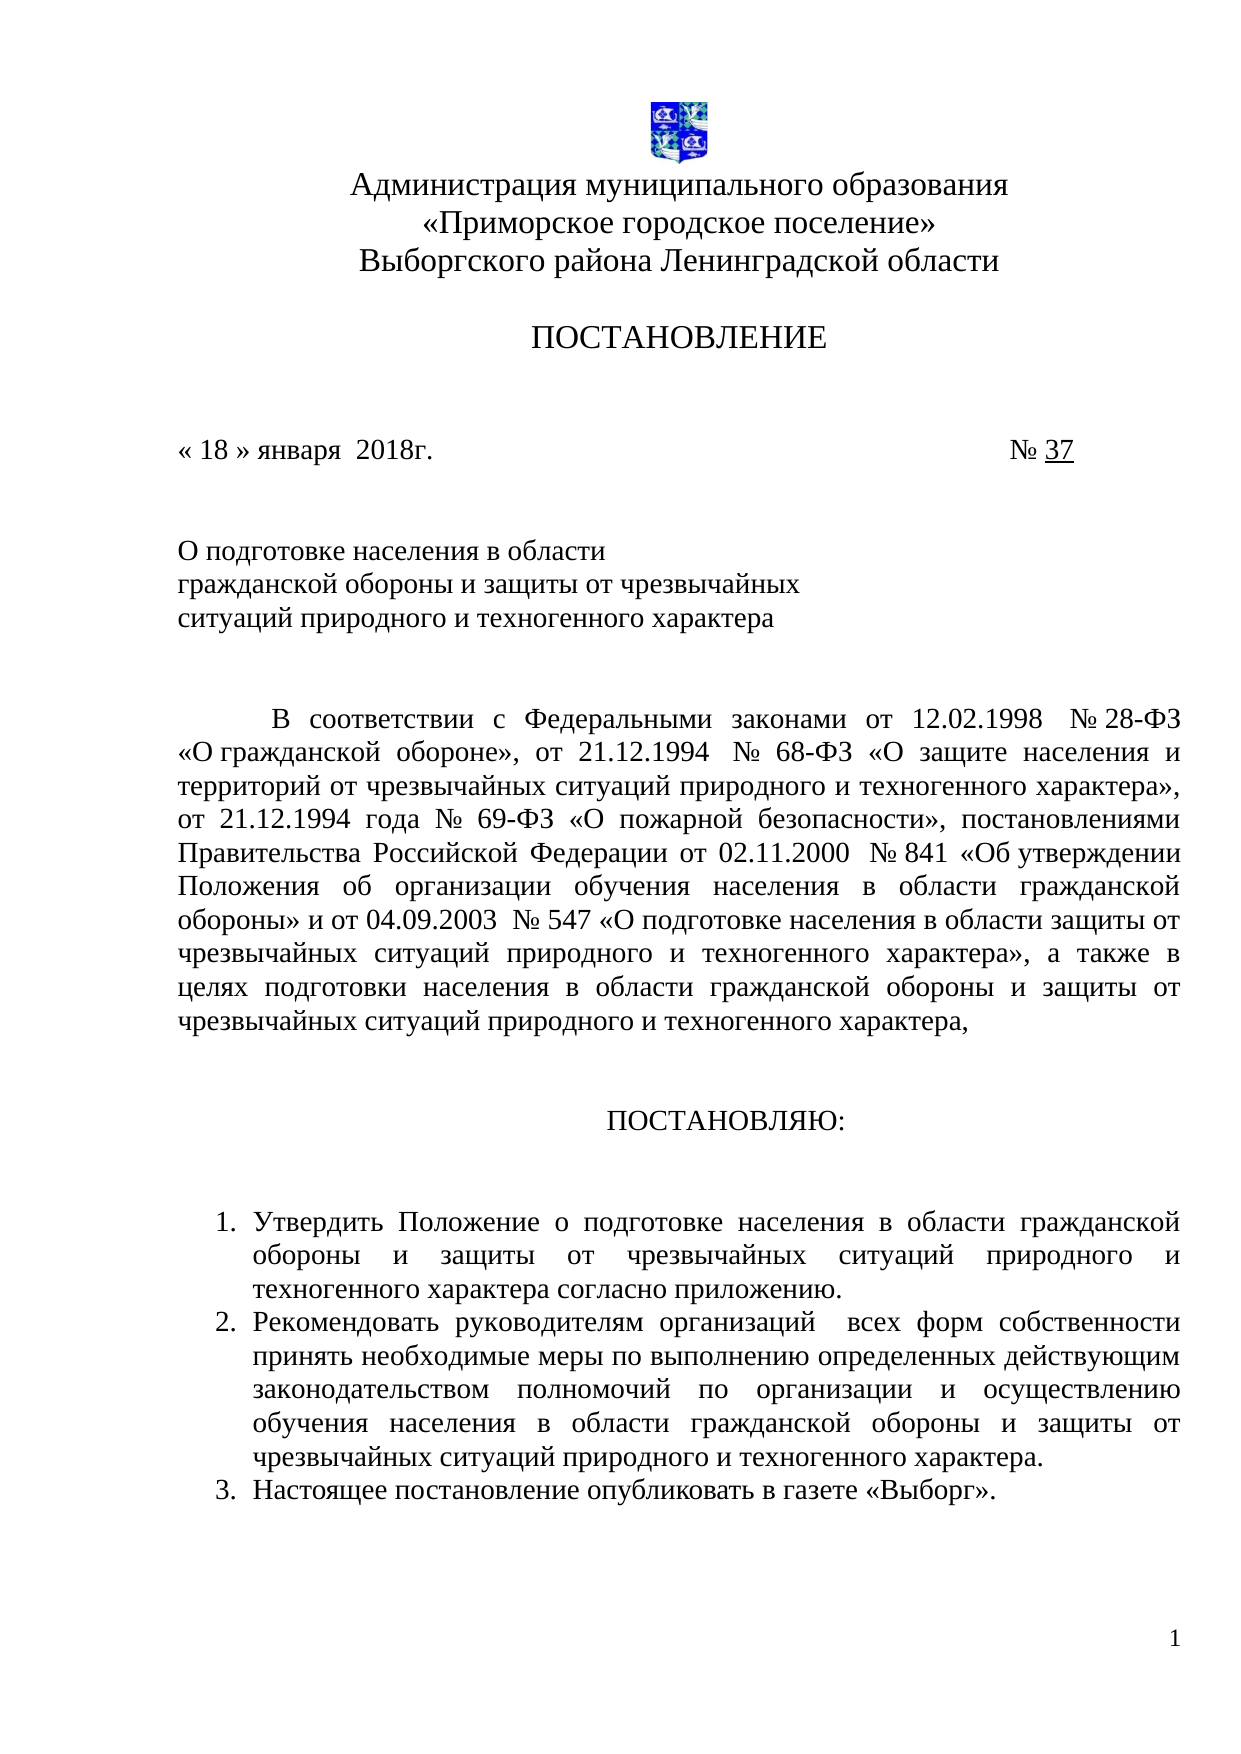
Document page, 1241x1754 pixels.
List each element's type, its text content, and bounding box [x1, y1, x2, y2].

text гражданской обороны и защиты от чрезвычайных [177, 567, 1181, 600]
text Постановляю: [177, 1103, 1181, 1137]
text ПОСТАНОВЛЕНИЕ [177, 317, 1181, 356]
text В соответствии с Федеральными законами от 12.02.1998 № 28-ФЗ «О гражданской обороне», от 21.12.1994 № 68-ФЗ «О защите населения и территорий от чрезвычайных ситуаций природного и техногенного характера», от 21.12.1994 года № 69-ФЗ «О пожарной безопасности», постановлениями Правительства Российской Федерации от 02.11.2000 № 841 «Об утверждении Положения об организации обучения населения в области гражданской обороны» и от 04.09.2003 № 547 «О подготовке населения в области защиты от чрезвычайных ситуаций природного и техногенного характера», а также в целях подготовки населения в области гражданской обороны и защиты от чрезвычайных ситуаций природного и техногенного характера, [177, 701, 1181, 1036]
picture [650, 102, 708, 164]
text ситуаций природного и техногенного характера [177, 600, 1181, 634]
text «Приморское городское поселение» [177, 202, 1181, 241]
text О подготовке населения в области [177, 533, 1181, 567]
list Утвердить Положение о подготовке населения в области гражданской обороны и защиты от чрезвычайных ситуаций природного и техногенного характера согласно приложению. [215, 1204, 1181, 1304]
text Администрация муниципального образования [177, 164, 1181, 202]
list Рекомендовать руководителям организаций всех форм собственности принять необходимые меры по выполнению определенных действующим законодательством полномочий по организации и осуществлению обучения населения в области гражданской обороны и защиты от чрезвычайных ситуаций природного и техногенного характера. [215, 1304, 1181, 1472]
list Настоящее постановление опубликовать в газете «Выборг». [215, 1472, 1181, 1506]
text « 18 » января 2018г. № 37 [177, 432, 1181, 466]
text Выборгского района Ленинградской области [177, 241, 1181, 279]
